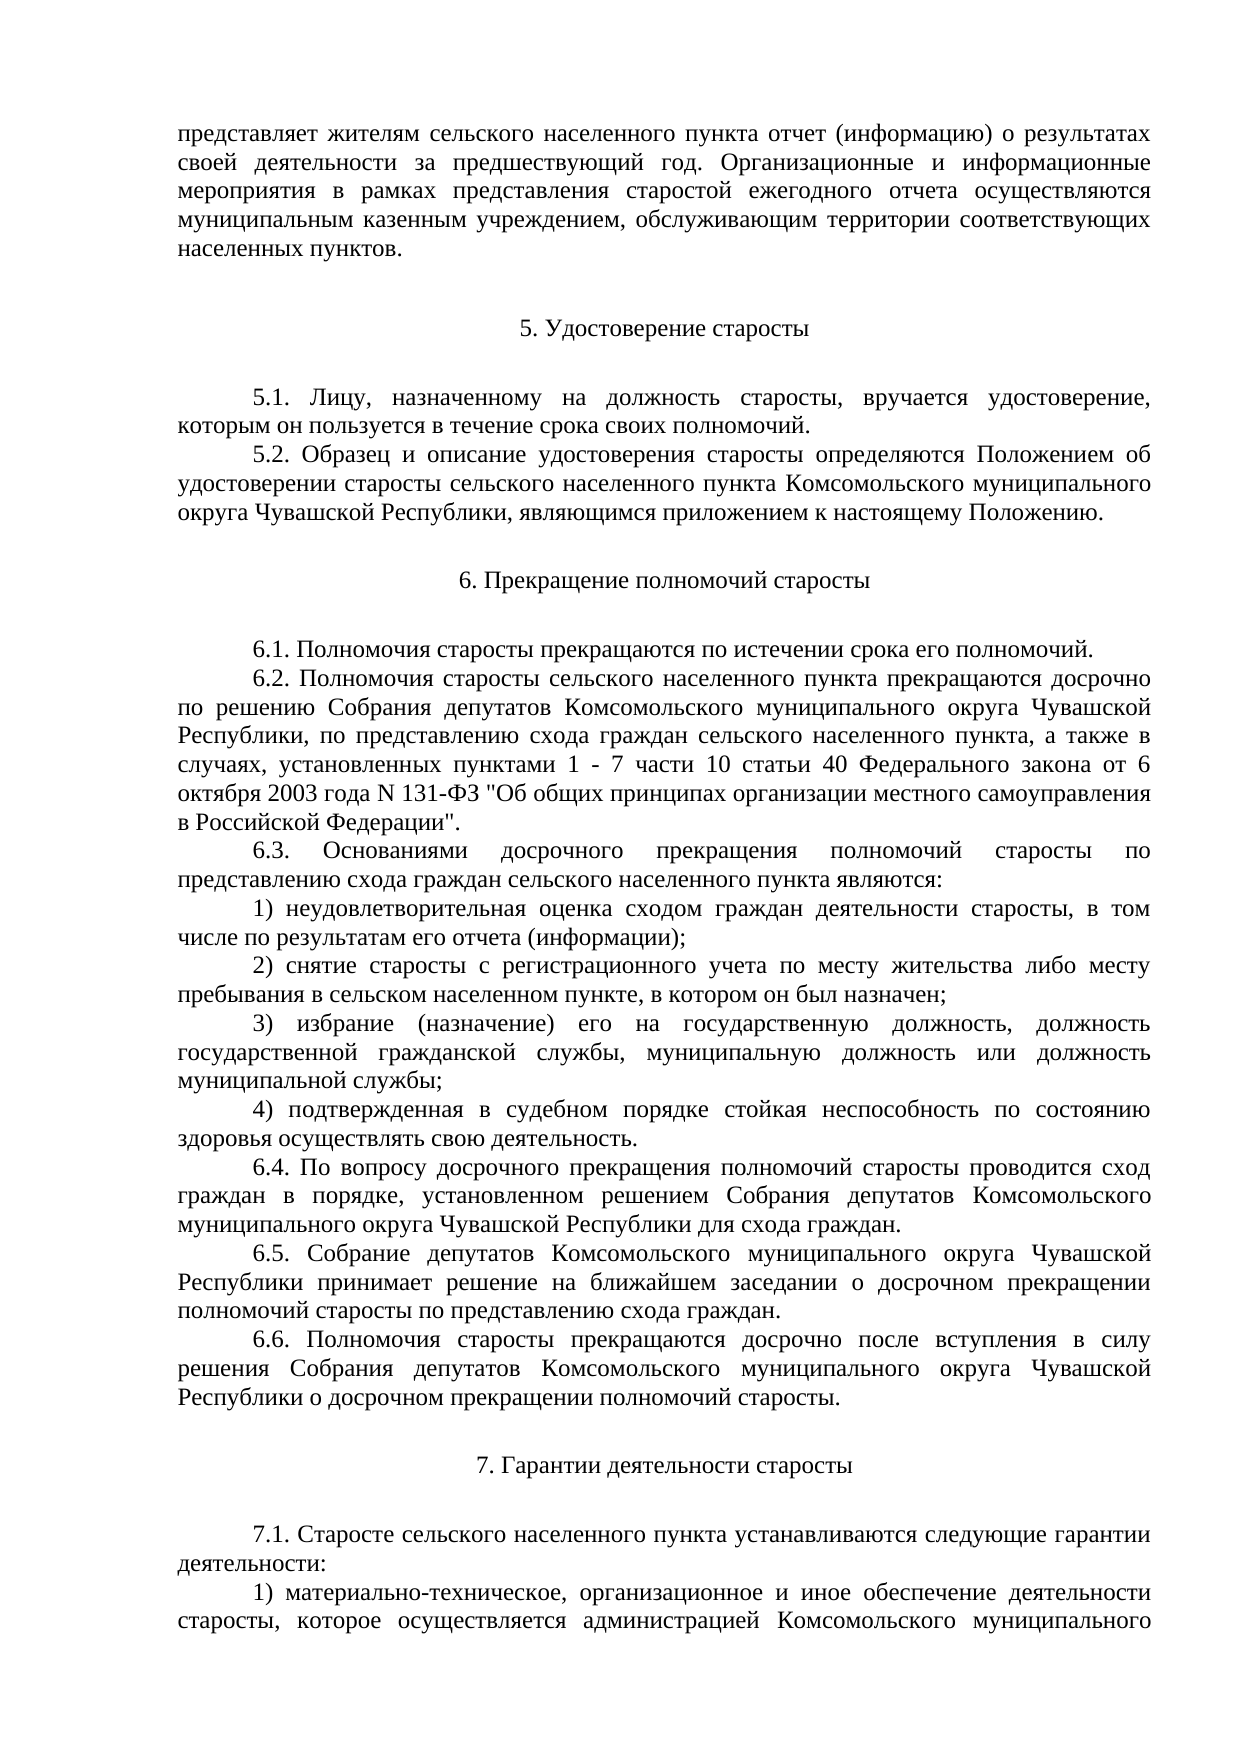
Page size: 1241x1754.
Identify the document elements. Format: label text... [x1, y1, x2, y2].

text 6.1. Полномочия старосты прекращаются по истечении срока его полномочий. [177, 634, 1152, 663]
text 7.1. Старосте сельского населенного пункта устанавливаются следующие гарантии деятельности: [177, 1519, 1152, 1577]
text 6.5. Собрание депутатов Комсомольского муниципального округа Чувашской Республики принимает решение на ближайшем заседании о досрочном прекращении полномочий старосты по представлению схода граждан. [177, 1238, 1152, 1324]
text 6. Прекращение полномочий старосты [177, 566, 1152, 594]
text 6.3. Основаниями досрочного прекращения полномочий старосты по представлению схода граждан сельского населенного пункта являются: [177, 836, 1152, 893]
text 5.2. Образец и описание удостоверения старосты определяются Положением об удостоверении старосты сельского населенного пункта Комсомольского муниципального округа Чувашской Республики, являющимся приложением к настоящему Положению. [177, 439, 1152, 526]
text 4) подтвержденная в судебном порядке стойкая неспособность по состоянию здоровья осуществлять свою деятельность. [177, 1094, 1152, 1152]
text 7. Гарантии деятельности старосты [177, 1451, 1152, 1479]
text 6.2. Полномочия старосты сельского населенного пункта прекращаются досрочно по решению Собрания депутатов Комсомольского муниципального округа Чувашской Республики, по представлению схода граждан сельского населенного пункта, а также в случаях, установленных пунктами 1 - 7 части 10 статьи 40 Федерального закона от 6 октября 2003 года N 131-ФЗ "Об общих принципах организации местного самоуправления в Российской Федерации". [177, 663, 1152, 836]
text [177, 1577, 1152, 1634]
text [177, 118, 1152, 262]
text 2) снятие старосты с регистрационного учета по месту жительства либо месту пребывания в сельском населенном пункте, в котором он был назначен; [177, 951, 1152, 1008]
text 6.4. По вопросу досрочного прекращения полномочий старосты проводится сход граждан в порядке, установленном решением Собрания депутатов Комсомольского муниципального округа Чувашской Республики для схода граждан. [177, 1152, 1152, 1238]
text 5. Удостоверение старосты [177, 313, 1152, 342]
text 1) неудовлетворительная оценка сходом граждан деятельности старосты, в том числе по результатам его отчета (информации); [177, 893, 1152, 951]
text 3) избрание (назначение) его на государственную должность, должность государственной гражданской службы, муниципальную должность или должность муниципальной службы; [177, 1008, 1152, 1094]
text 6.6. Полномочия старосты прекращаются досрочно после вступления в силу решения Собрания депутатов Комсомольского муниципального округа Чувашской Республики о досрочном прекращении полномочий старосты. [177, 1324, 1152, 1411]
text 5.1. Лицу, назначенному на должность старосты, вручается удостоверение, которым он пользуется в течение срока своих полномочий. [177, 382, 1152, 439]
